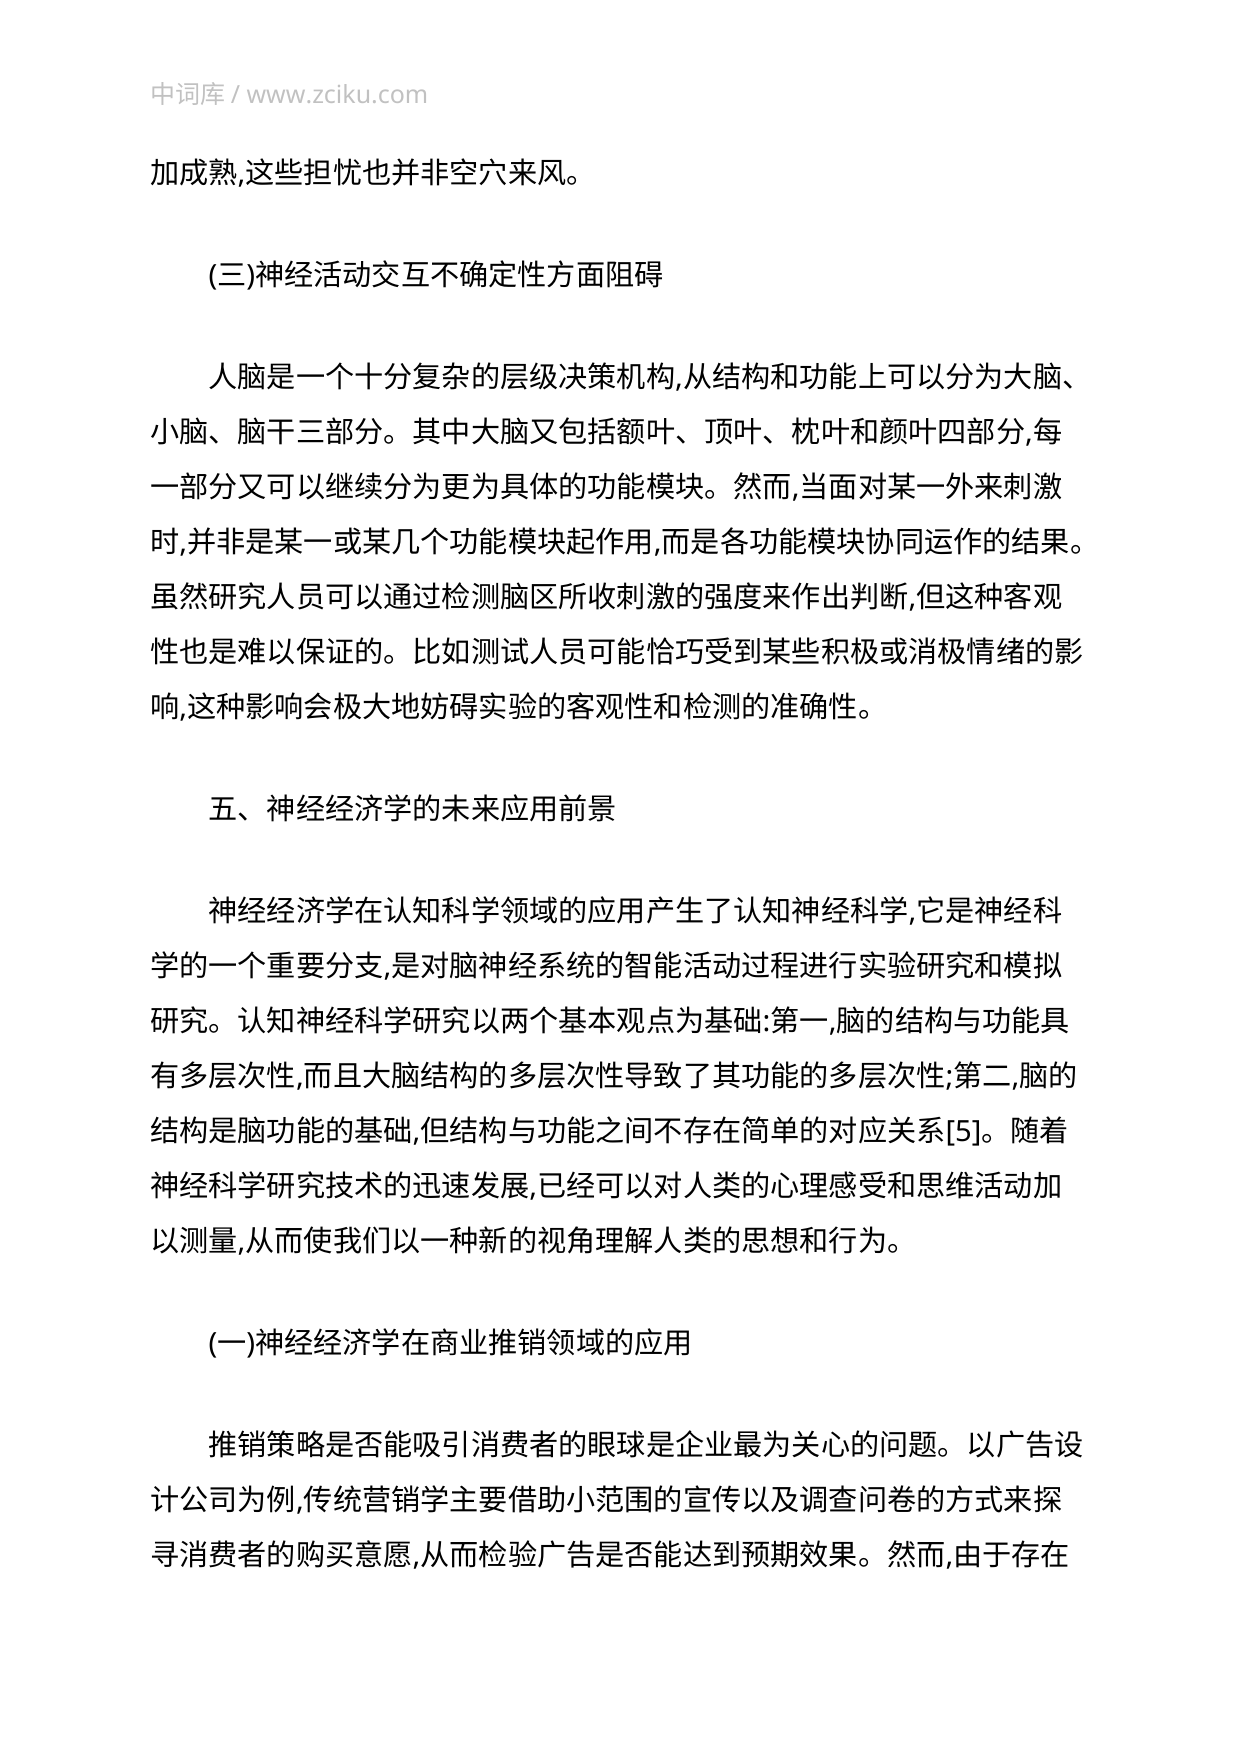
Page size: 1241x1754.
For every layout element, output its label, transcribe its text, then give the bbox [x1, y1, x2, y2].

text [150, 1422, 1090, 1574]
text 神经经济学在认知科学领域的应用产生了认知神经科学,它是神经科学的一个重要分支,是对脑神经系统的智能活动过程进行实验研究和模拟研究。认知神经科学研究以两个基本观点为基础:第一,脑的结构与功能具有多层次性,而且大脑结构的多层次性导致了其功能的多层次性;第二,脑的结构是脑功能的基础,但结构与功能之间不存在简单的对应关系[5]。随着神经科学研究技术的迅速发展,已经可以对人类的心理感受和思维活动加以测量,从而使我们以一种新的视角理解人类的思想和行为。 [150, 888, 1090, 1260]
text (三)神经活动交互不确定性方面阻碍 [150, 252, 1090, 294]
text 五、神经经济学的未来应用前景 [150, 786, 1090, 828]
text (一)神经经济学在商业推销领域的应用 [150, 1319, 1090, 1362]
text 人脑是一个十分复杂的层级决策机构,从结构和功能上可以分为大脑、小脑、脑干三部分。其中大脑又包括额叶、顶叶、枕叶和颜叶四部分,每一部分又可以继续分为更为具体的功能模块。然而,当面对某一外来刺激时,并非是某一或某几个功能模块起作用,而是各功能模块协同运作的结果。虽然研究人员可以通过检测脑区所收刺激的强度来作出判断,但这种客观性也是难以保证的。比如测试人员可能恰巧受到某些积极或消极情绪的影响,这种影响会极大地妨碍实验的客观性和检测的准确性。 [150, 354, 1090, 726]
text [150, 150, 1090, 192]
